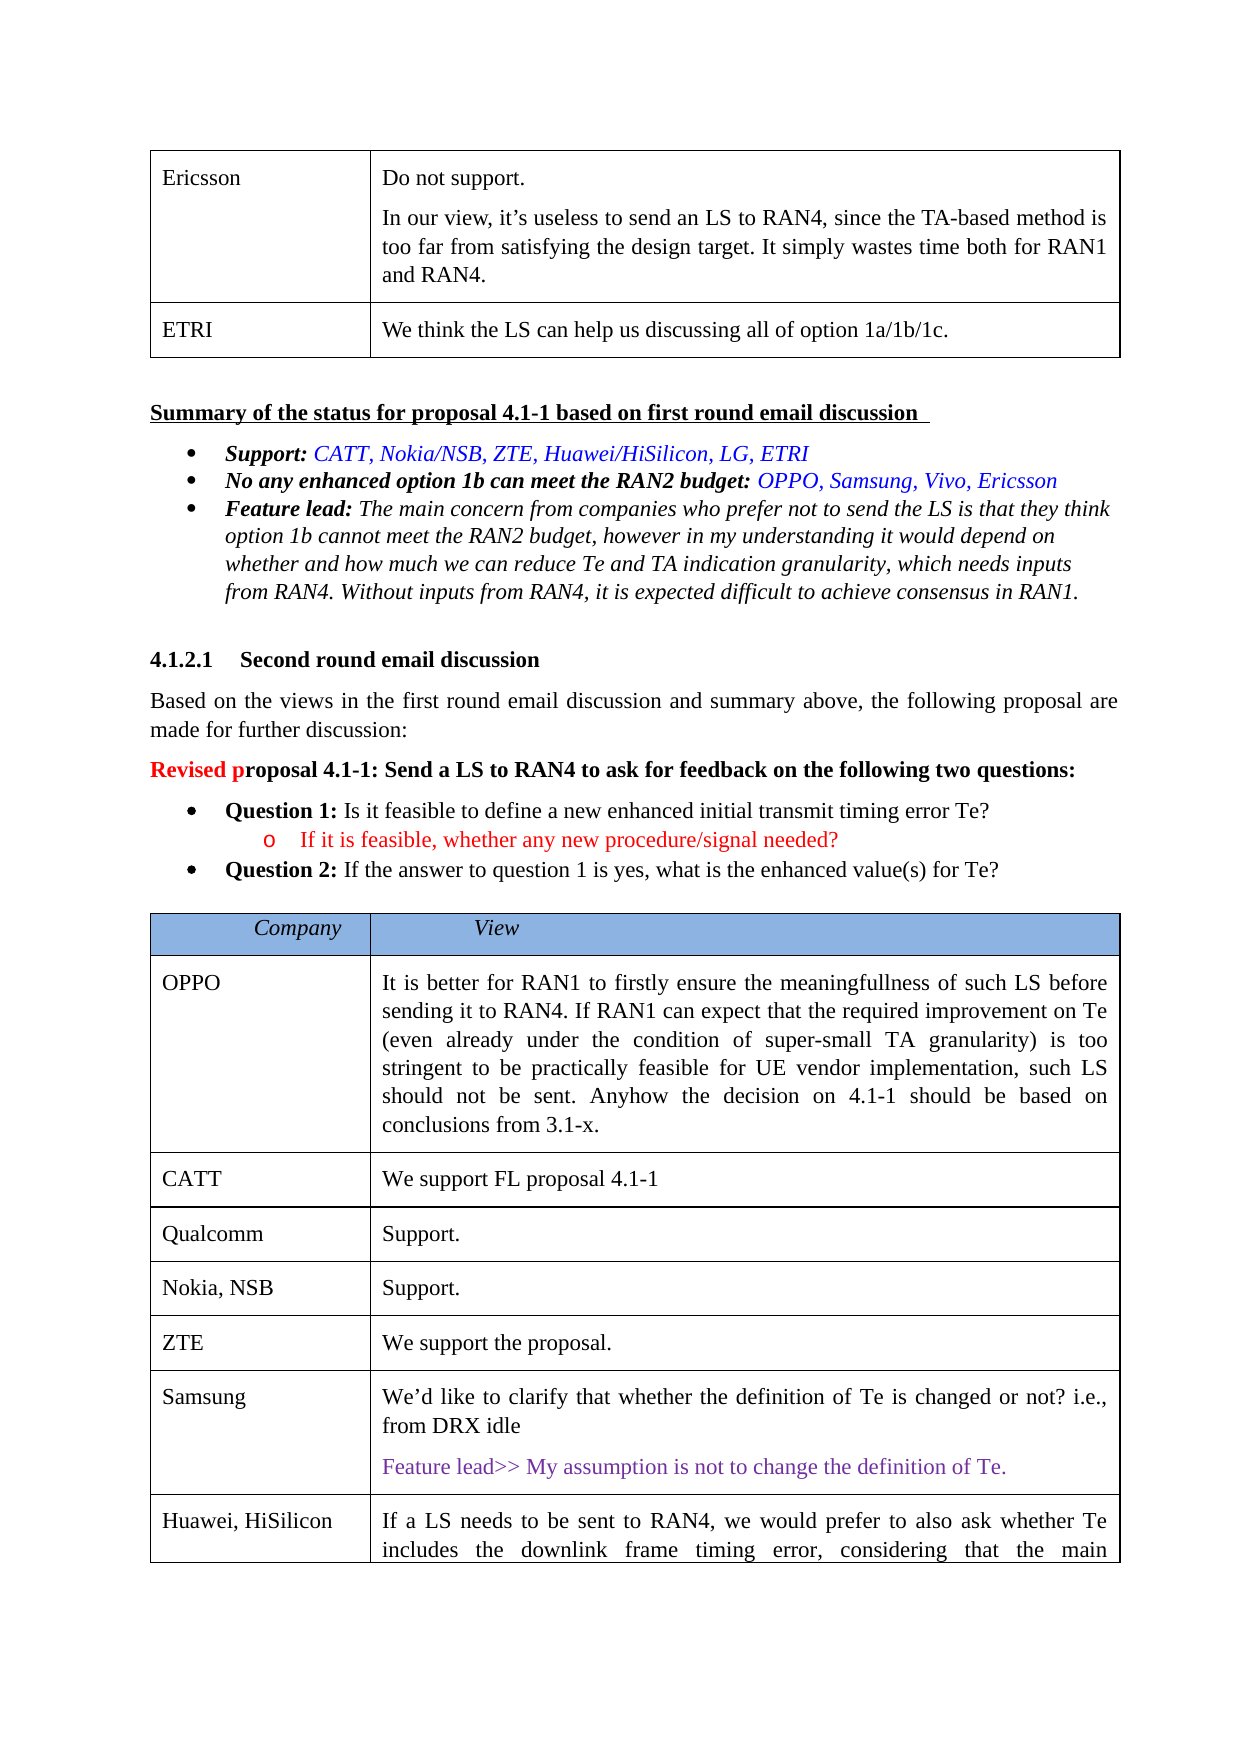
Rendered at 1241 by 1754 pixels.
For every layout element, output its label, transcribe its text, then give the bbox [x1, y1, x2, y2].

table_cell We support the proposal. [371, 1316, 1119, 1370]
subtitle Second round email discussion [150, 646, 1120, 673]
text Revised proposal 4.1-1: Send a LS to RAN4 to ask for feedback on the following two questions: [150, 757, 1120, 783]
table_cell We support FL proposal 4.1-1 [371, 1153, 1119, 1206]
table_cell OPPO [151, 956, 370, 1152]
text Based on the views in the first round email discussion and summary above, the following proposal are made for further discussion: [150, 687, 1120, 742]
table_cell It is better for RAN1 to firstly ensure the meaningfullness of such LS before sending it to RAN4. If RAN1 can expect that the required improvement on Te (even already under the condition of super-small TA granularity) is too stringent to be practically feasible for UE vendor implementation, such LS should not be sent. Anyhow the decision on 4.1-1 should be based on conclusions from 3.1-x. [371, 956, 1119, 1152]
table_cell ETRI [151, 303, 370, 357]
table_cell ZTE [151, 1316, 370, 1370]
table_header View [371, 914, 1119, 955]
table_cell Do not support. In our view, it’s useless to send an LS to RAN4, since the TA-based method is too far from satisfying the design target. It simply wastes time both for RAN1 and RAN4. [371, 151, 1119, 302]
table_cell Support. [371, 1262, 1119, 1315]
list Feature lead: The main concern from companies who prefer not to send the LS is that they think option 1b cannot meet the RAN2 budget, however in my understanding it would depend on whether and how much we can reduce Te and TA indication granularity, which needs inputs from RAN4. Without inputs from RAN4, it is expected difficult to achieve consensus in RAN1. [187, 495, 1120, 604]
table_header Company [151, 914, 370, 955]
list Question 1: Is it feasible to define a new enhanced initial transmit timing error Te? [187, 797, 1120, 824]
table_cell Nokia, NSB [151, 1262, 370, 1315]
list If it is feasible, whether any new procedure/signal needed? [262, 826, 1120, 854]
table_cell We think the LS can help us discussing all of option 1a/1b/1c. [371, 303, 1119, 357]
table_cell Qualcomm [151, 1208, 370, 1261]
table_cell Samsung [151, 1371, 370, 1494]
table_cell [371, 1495, 1119, 1562]
table_cell Huawei, HiSilicon [151, 1495, 370, 1562]
table_cell CATT [151, 1153, 370, 1206]
table_cell Ericsson [151, 151, 370, 302]
table_cell Support. [371, 1208, 1119, 1261]
table_cell We’d like to clarify that whether the definition of Te is changed or not? i.e., from DRX idle Feature lead>> My assumption is not to change the definition of Te. [371, 1371, 1119, 1494]
list No any enhanced option 1b can meet the RAN2 budget: OPPO, Samsung, Vivo, Ericsson [187, 467, 1120, 494]
list Question 2: If the answer to question 1 is yes, what is the enhanced value(s) for Te? [187, 856, 1120, 883]
list Support: CATT, Nokia/NSB, ZTE, Huawei/HiSilicon, LG, ETRI [187, 440, 1120, 466]
subtitle Summary of the status for proposal 4.1-1 based on first round email discussion [150, 399, 1120, 425]
